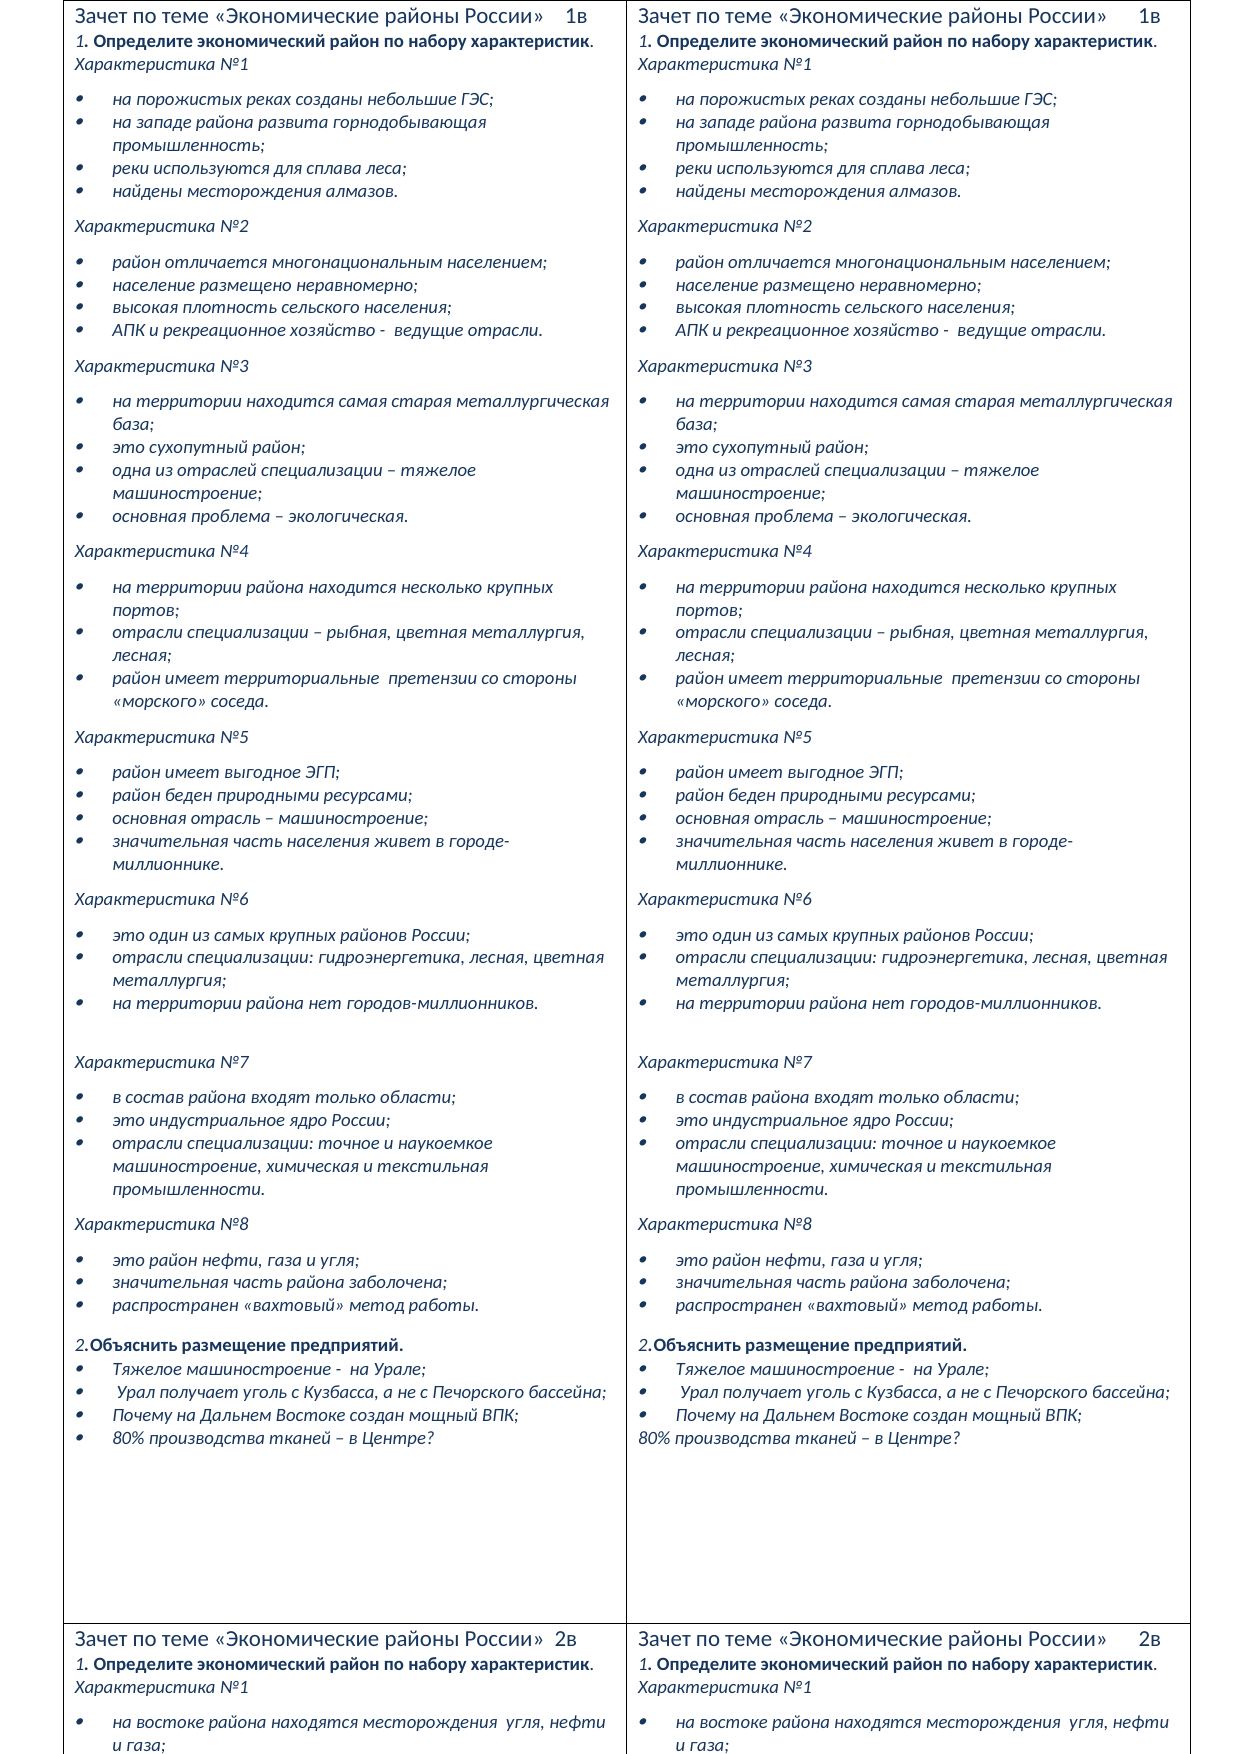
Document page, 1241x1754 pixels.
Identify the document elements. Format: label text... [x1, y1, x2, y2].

table_header Зачет по теме «Экономические районы России» 1в 1. Определите экономический район по набору характеристик. Характеристика №1 на порожистых реках созданы небольшие ГЭС; на западе района развита горнодобывающая промышленность; реки используются для сплава леса; найдены месторождения алмазов. Характеристика №2 район отличается многонациональным населением; население размещено неравномерно; высокая плотность сельского населения; АПК и рекреационное хозяйство - ведущие отрасли. Характеристика №3 на территории находится самая старая металлургическая база; это сухопутный район; одна из отраслей специализации – тяжелое машиностроение; основная проблема – экологическая. Характеристика №4 на территории района находится несколько крупных портов; отрасли специализации – рыбная, цветная металлургия, лесная; район имеет территориальные претензии со стороны «морского» соседа. Характеристика №5 район имеет выгодное ЭГП; район беден природными ресурсами; основная отрасль – машиностроение; значительная часть населения живет в городе-миллионнике. Характеристика №6 это один из самых крупных районов России; отрасли специализации: гидроэнергетика, лесная, цветная металлургия; на территории района нет городов-миллионников. Характеристика №7 в состав района входят только области; это индустриальное ядро России; отрасли специализации: точное и наукоемкое машиностроение, химическая и текстильная промышленности. Характеристика №8 это район нефти, газа и угля; значительная часть района заболочена; распространен «вахтовый» метод работы. 2.Объяснить размещение предприятий. Тяжелое машиностроение - на Урале; Урал получает уголь с Кузбасса, а не с Печорского бассейна; Почему на Дальнем Востоке создан мощный ВПК; 80% производства тканей – в Центре? [627, 1, 1190, 1623]
table_header Зачет по теме «Экономические районы России» 1в 1. Определите экономический район по набору характеристик. Характеристика №1 на порожистых реках созданы небольшие ГЭС; на западе района развита горнодобывающая промышленность; реки используются для сплава леса; найдены месторождения алмазов. Характеристика №2 район отличается многонациональным населением; население размещено неравномерно; высокая плотность сельского населения; АПК и рекреационное хозяйство - ведущие отрасли. Характеристика №3 на территории находится самая старая металлургическая база; это сухопутный район; одна из отраслей специализации – тяжелое машиностроение; основная проблема – экологическая. Характеристика №4 на территории района находится несколько крупных портов; отрасли специализации – рыбная, цветная металлургия, лесная; район имеет территориальные претензии со стороны «морского» соседа. Характеристика №5 район имеет выгодное ЭГП; район беден природными ресурсами; основная отрасль – машиностроение; значительная часть населения живет в городе-миллионнике. Характеристика №6 это один из самых крупных районов России; отрасли специализации: гидроэнергетика, лесная, цветная металлургия; на территории района нет городов-миллионников. Характеристика №7 в состав района входят только области; это индустриальное ядро России; отрасли специализации: точное и наукоемкое машиностроение, химическая и текстильная промышленности. Характеристика №8 это район нефти, газа и угля; значительная часть района заболочена; распространен «вахтовый» метод работы. 2.Объяснить размещение предприятий. Тяжелое машиностроение - на Урале; Урал получает уголь с Кузбасса, а не с Печорского бассейна; Почему на Дальнем Востоке создан мощный ВПК; 80% производства тканей – в Центре? [64, 1, 626, 1623]
